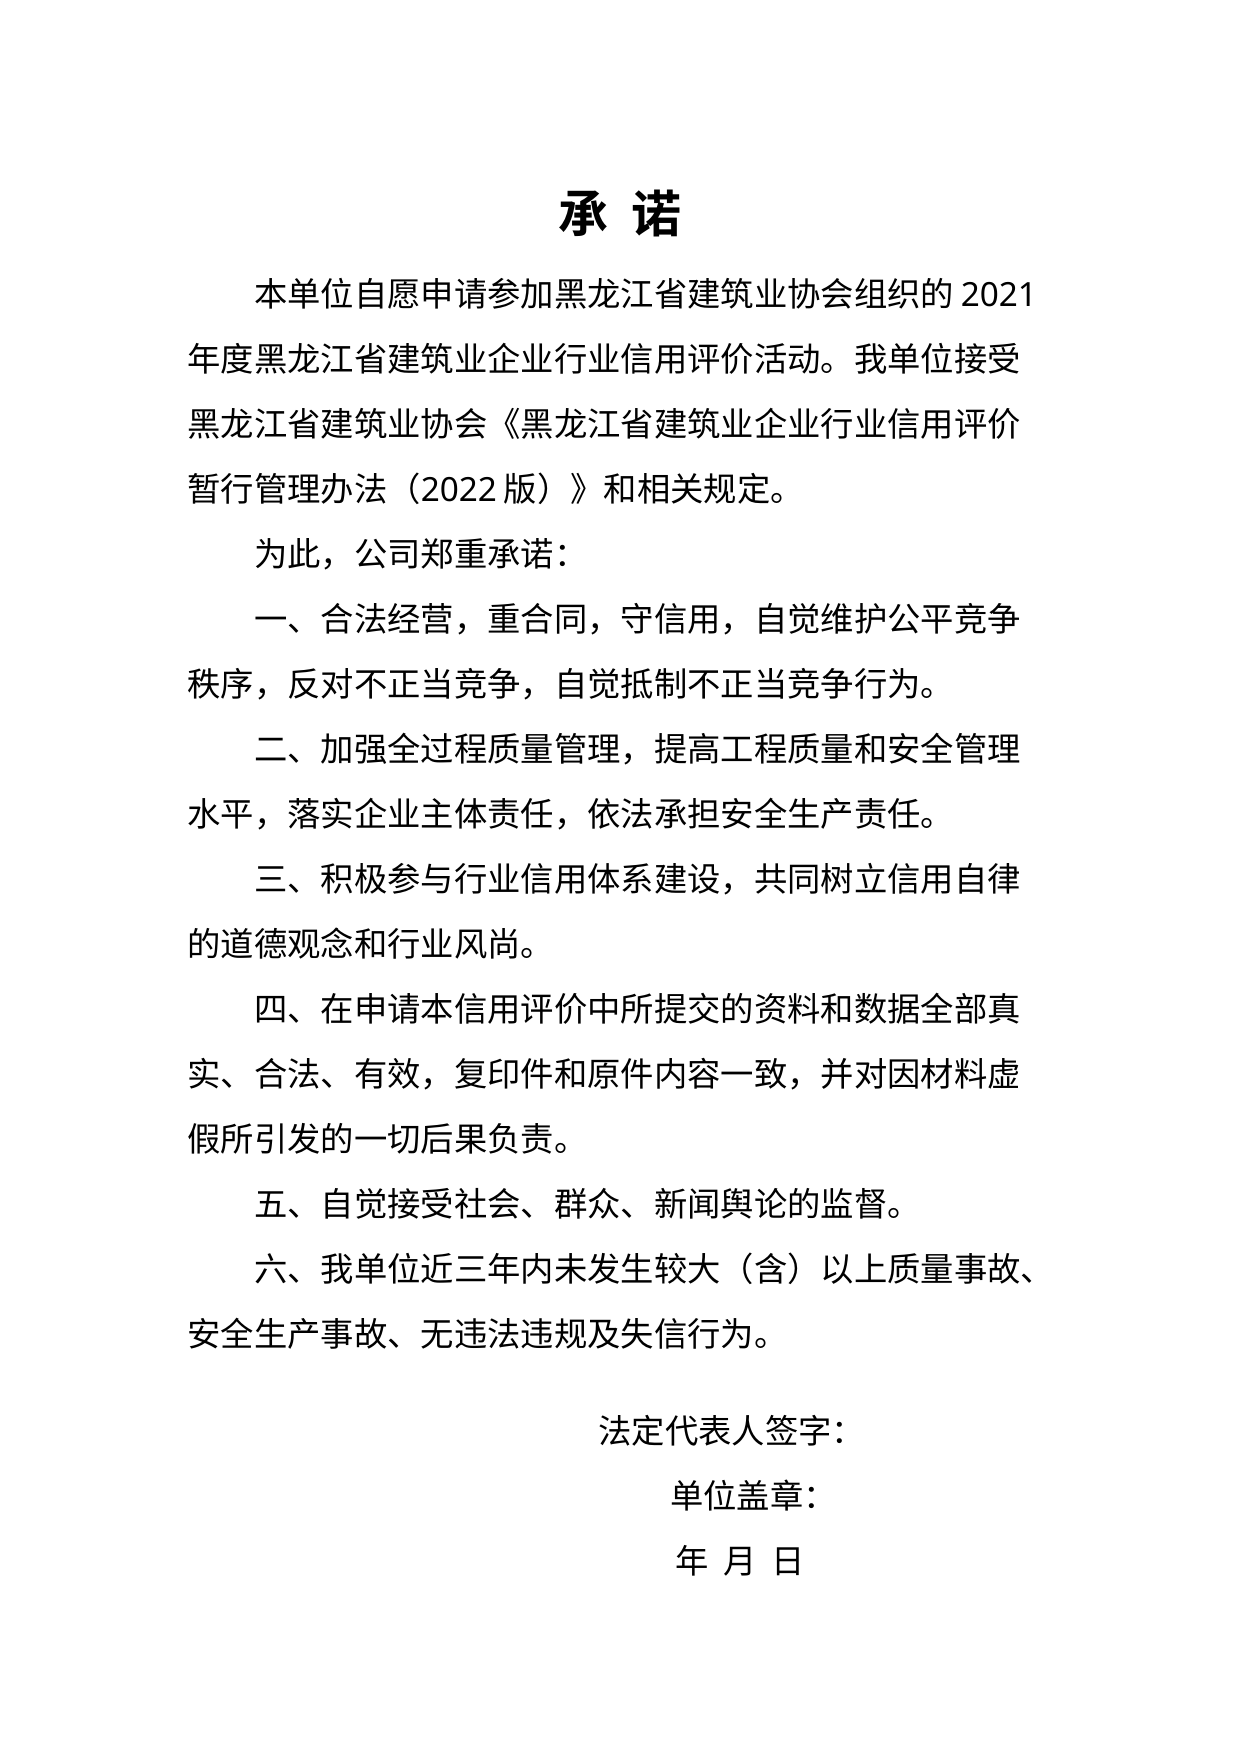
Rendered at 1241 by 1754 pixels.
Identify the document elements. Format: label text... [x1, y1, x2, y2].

text 法定代表人签字： [187, 1397, 1053, 1462]
text 单位盖章： [187, 1462, 1053, 1527]
text 五、自觉接受社会、群众、新闻舆论的监督。 [187, 1169, 1053, 1234]
text 为此，公司郑重承诺： [187, 519, 1053, 584]
text 本单位自愿申请参加黑龙江省建筑业协会组织的2021年度黑龙江省建筑业企业行业信用评价活动。我单位接受黑龙江省建筑业协会《黑龙江省建筑业企业行业信用评价暂行管理办法（2022版）》和相关规定。 [187, 259, 1053, 519]
text 年 月 日 [187, 1527, 1053, 1592]
text 六、我单位近三年内未发生较大（含）以上质量事故、安全生产事故、无违法违规及失信行为。 [187, 1234, 1053, 1364]
text 二、加强全过程质量管理，提高工程质量和安全管理水平，落实企业主体责任，依法承担安全生产责任。 [187, 714, 1053, 844]
text 四、在申请本信用评价中所提交的资料和数据全部真实、合法、有效，复印件和原件内容一致，并对因材料虚假所引发的一切后果负责。 [187, 974, 1053, 1169]
text 三、积极参与行业信用体系建设，共同树立信用自律的道德观念和行业风尚。 [187, 844, 1053, 974]
text 一、合法经营，重合同，守信用，自觉维护公平竞争秩序，反对不正当竞争，自觉抵制不正当竞争行为。 [187, 584, 1053, 714]
text 黑龙江省建筑业协会制承 诺 [187, 162, 1053, 259]
